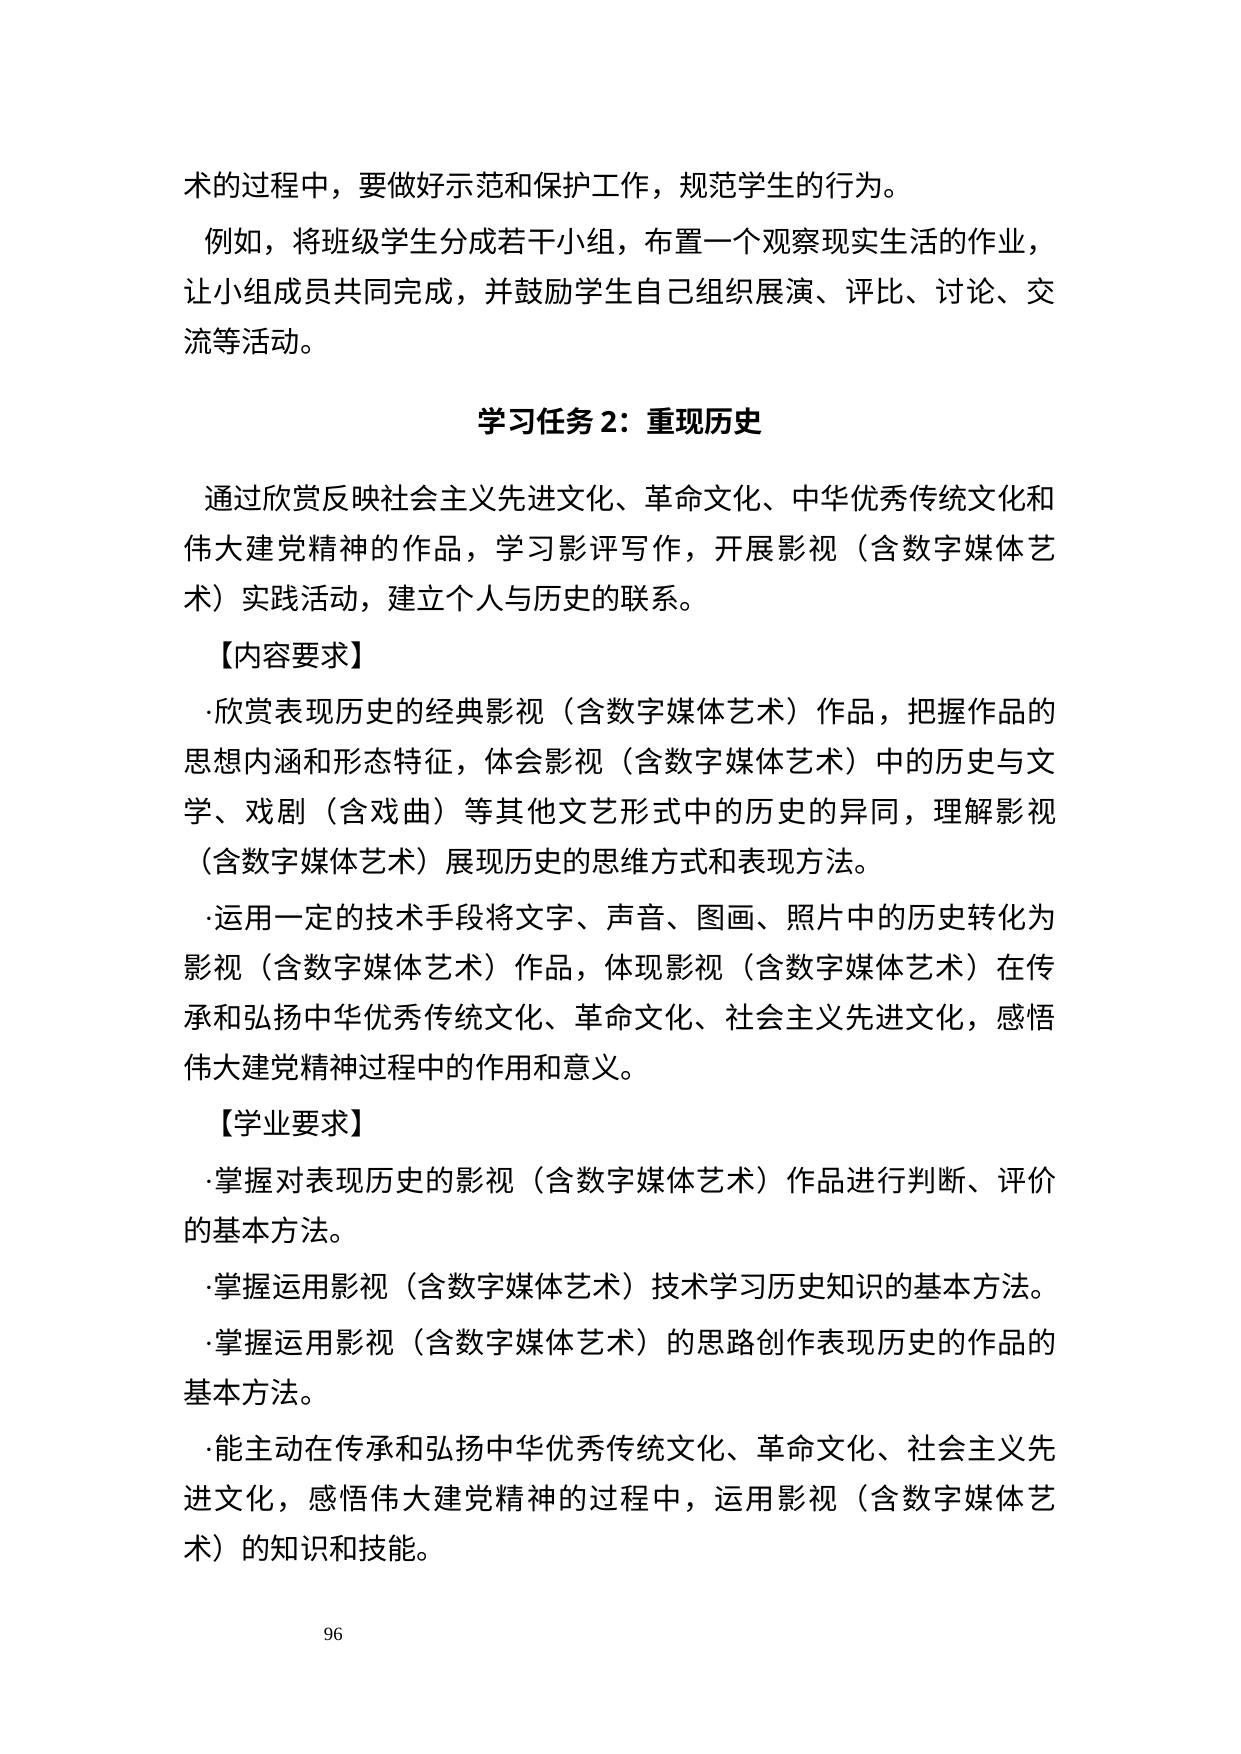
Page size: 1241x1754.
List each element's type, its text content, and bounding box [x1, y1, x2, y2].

text 【学业要求】 [183, 1093, 1057, 1143]
text 学习任务2：重现历史 [183, 398, 1057, 441]
text 例如，将班级学生分成若干小组，布置一个观察现实生活的作业，让小组成员共同完成，并鼓励学生自己组织展演、评比、讨论、交流等活动。 [183, 211, 1057, 361]
text 通过欣赏反映社会主义先进文化、革命文化、中华优秀传统文化和伟大建党精神的作品，学习影评写作，开展影视（含数字媒体艺术）实践活动，建立个人与历史的联系。 [183, 468, 1057, 618]
text ·欣赏表现历史的经典影视（含数字媒体艺术）作品，把握作品的思想内涵和形态特征，体会影视（含数字媒体艺术）中的历史与文学、戏剧（含戏曲）等其他文艺形式中的历史的异同，理解影视（含数字媒体艺术）展现历史的思维方式和表现方法。 [183, 681, 1057, 881]
text ·掌握运用影视（含数字媒体艺术）技术学习历史知识的基本方法。 [183, 1256, 1057, 1306]
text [183, 154, 1057, 204]
text ·能主动在传承和弘扬中华优秀传统文化、革命文化、社会主义先进文化，感悟伟大建党精神的过程中，运用影视（含数字媒体艺术）的知识和技能。 [183, 1418, 1057, 1568]
text 【内容要求】 [183, 624, 1057, 674]
text ·掌握对表现历史的影视（含数字媒体艺术）作品进行判断、评价的基本方法。 [183, 1149, 1057, 1249]
text ·掌握运用影视（含数字媒体艺术）的思路创作表现历史的作品的基本方法。 [183, 1312, 1057, 1412]
text ·运用一定的技术手段将文字、声音、图画、照片中的历史转化为影视（含数字媒体艺术）作品，体现影视（含数字媒体艺术）在传承和弘扬中华优秀传统文化、革命文化、社会主义先进文化，感悟伟大建党精神过程中的作用和意义。 [183, 887, 1057, 1087]
